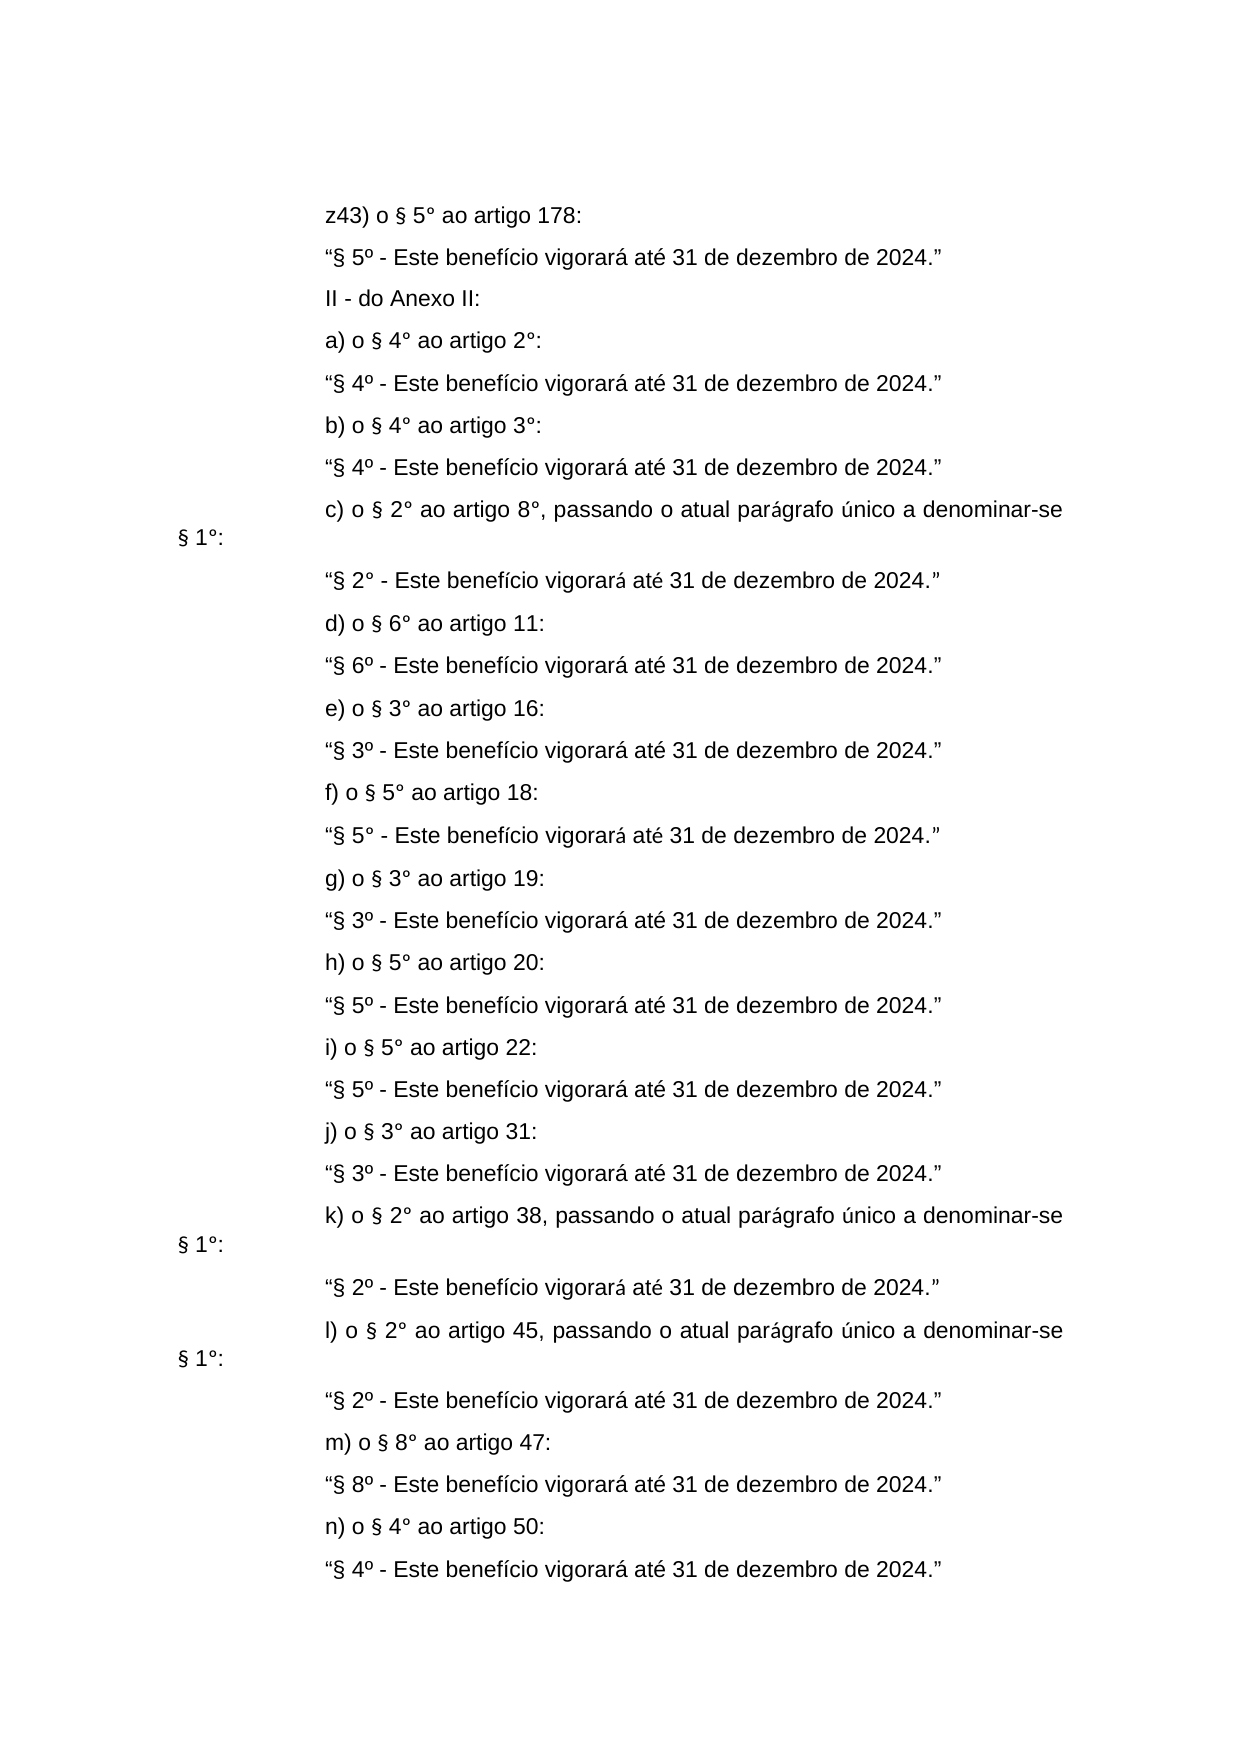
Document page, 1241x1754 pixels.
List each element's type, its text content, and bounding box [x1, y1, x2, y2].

text i) o § 5º ao artigo 22: [177, 1033, 1063, 1061]
text “§ 3º - Este benefício vigorará até 31 de dezembro de 2024.” [177, 1160, 1063, 1187]
text “§ 4º - Este benefício vigorará até 31 de dezembro de 2024.” [177, 454, 1063, 480]
text e) o § 3º ao artigo 16: [177, 694, 1063, 722]
text h) o § 5º ao artigo 20: [177, 948, 1063, 977]
text b) o § 4º ao artigo 3º: [177, 411, 1063, 439]
text f) o § 5º ao artigo 18: [177, 778, 1063, 806]
text l) o § 2º ao artigo 45, passando o atual parágrafo único a denominar-se § 1º: [177, 1316, 1063, 1372]
text “§ 2º - Este benefício vigorará até 31 de dezembro de 2024.” [177, 566, 1063, 594]
text j) o § 3º ao artigo 31: [177, 1117, 1063, 1145]
text “§ 4º - Este benefício vigorará até 31 de dezembro de 2024.” [177, 1556, 1063, 1582]
text “§ 3º - Este benefício vigorará até 31 de dezembro de 2024.” [177, 907, 1063, 933]
text “§ 2º - Este benefício vigorará até 31 de dezembro de 2024.” [177, 1387, 1063, 1413]
text z43) o § 5º ao artigo 178: [177, 201, 1063, 229]
text II - do Anexo II: [177, 285, 1063, 312]
text “§ 4º - Este benefício vigorará até 31 de dezembro de 2024.” [177, 369, 1063, 396]
text “§ 5º - Este benefício vigorará até 31 de dezembro de 2024.” [177, 1076, 1063, 1102]
text k) o § 2º ao artigo 38, passando o atual parágrafo único a denominar-se § 1º: [177, 1202, 1063, 1258]
text m) o § 8º ao artigo 47: [177, 1428, 1063, 1456]
text “§ 5º - Este benefício vigorará até 31 de dezembro de 2024.” [177, 821, 1063, 849]
text c) o § 2º ao artigo 8º, passando o atual parágrafo único a denominar-se § 1º: [177, 495, 1063, 551]
text “§ 8º - Este benefício vigorará até 31 de dezembro de 2024.” [177, 1471, 1063, 1497]
text g) o § 3º ao artigo 19: [177, 864, 1063, 892]
text “§ 3º - Este benefício vigorará até 31 de dezembro de 2024.” [177, 737, 1063, 763]
text d) o § 6º ao artigo 11: [177, 609, 1063, 637]
text “§ 2º - Este benefício vigorará até 31 de dezembro de 2024.” [177, 1273, 1063, 1301]
text n) o § 4º ao artigo 50: [177, 1512, 1063, 1541]
text “§ 5º - Este benefício vigorará até 31 de dezembro de 2024.” [177, 992, 1063, 1018]
text “§ 6º - Este benefício vigorará até 31 de dezembro de 2024.” [177, 652, 1063, 679]
text a) o § 4º ao artigo 2º: [177, 327, 1063, 354]
text “§ 5º - Este benefício vigorará até 31 de dezembro de 2024.” [177, 244, 1063, 270]
